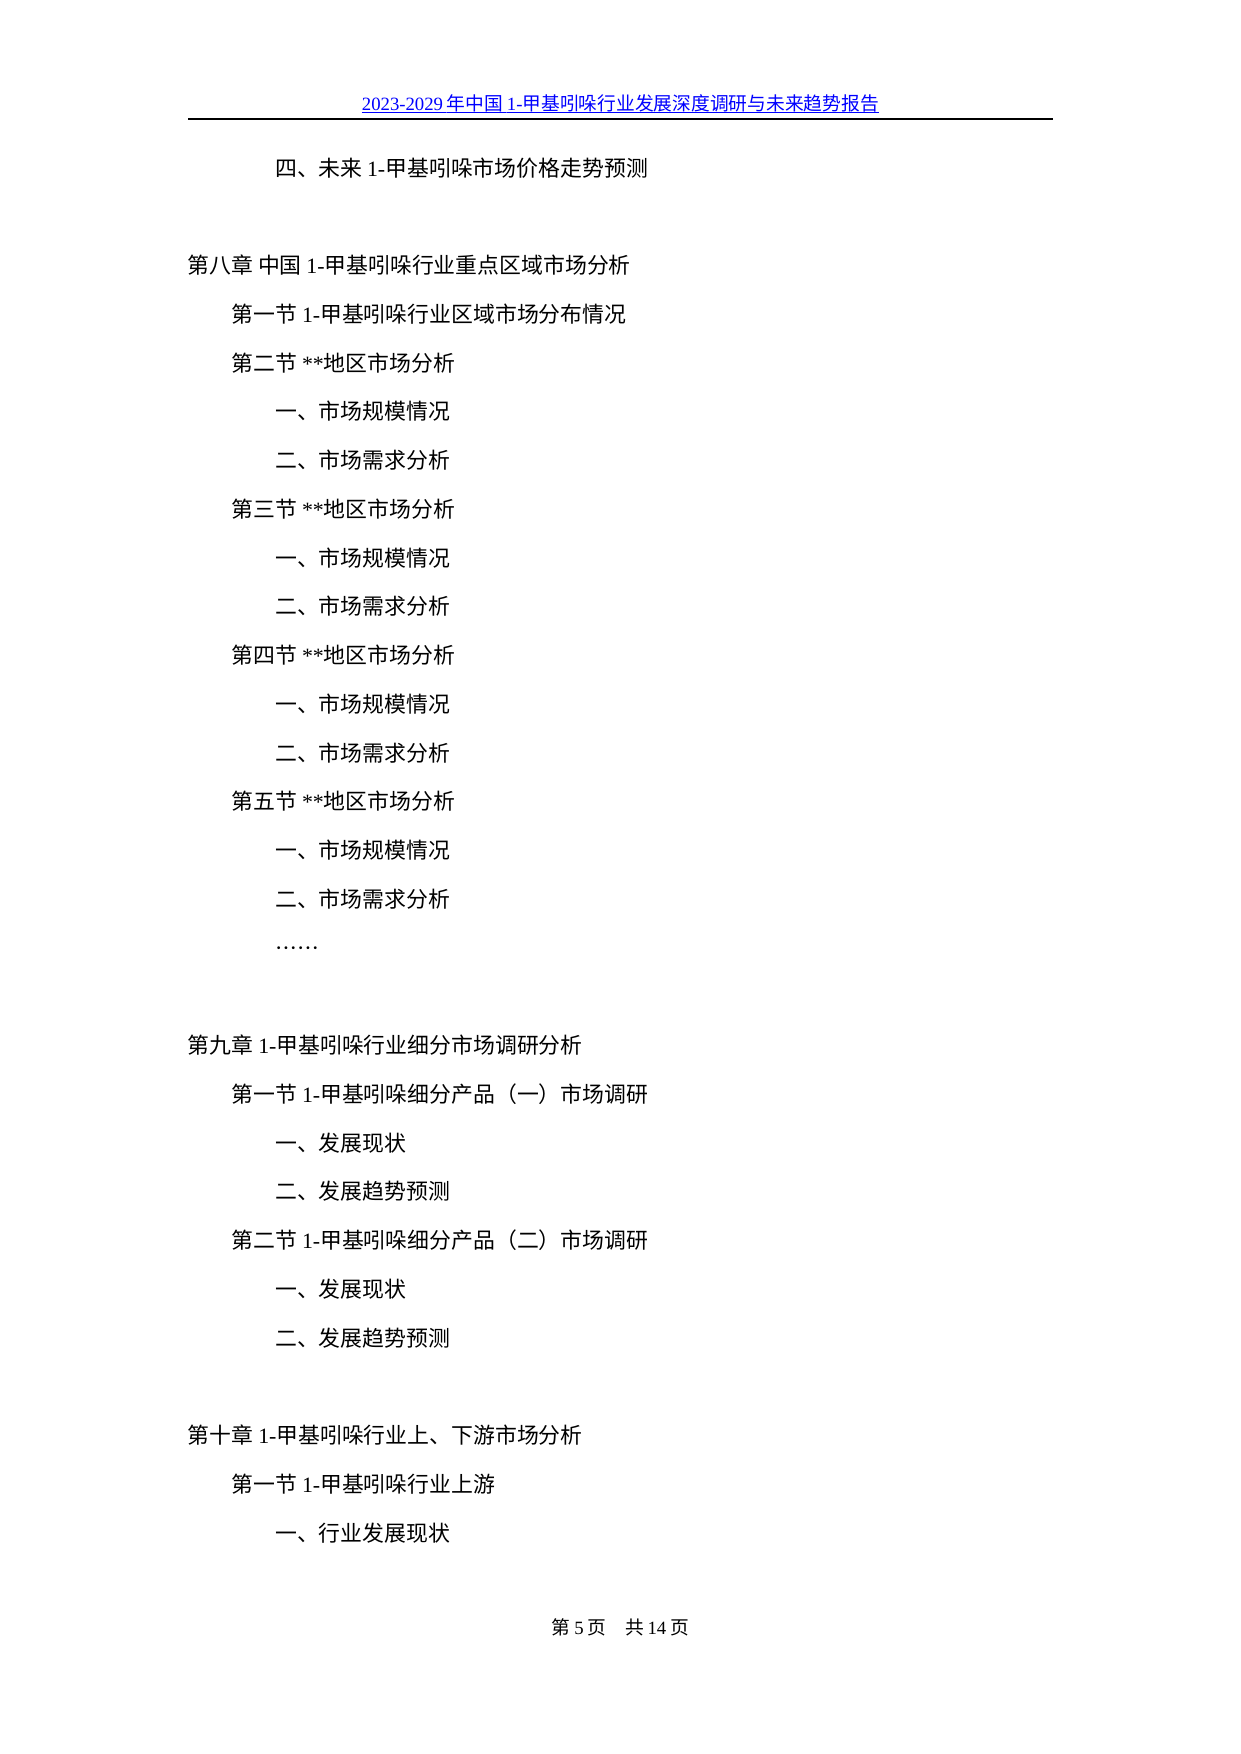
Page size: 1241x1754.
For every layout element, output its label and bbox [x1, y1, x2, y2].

text [187, 150, 1053, 1548]
